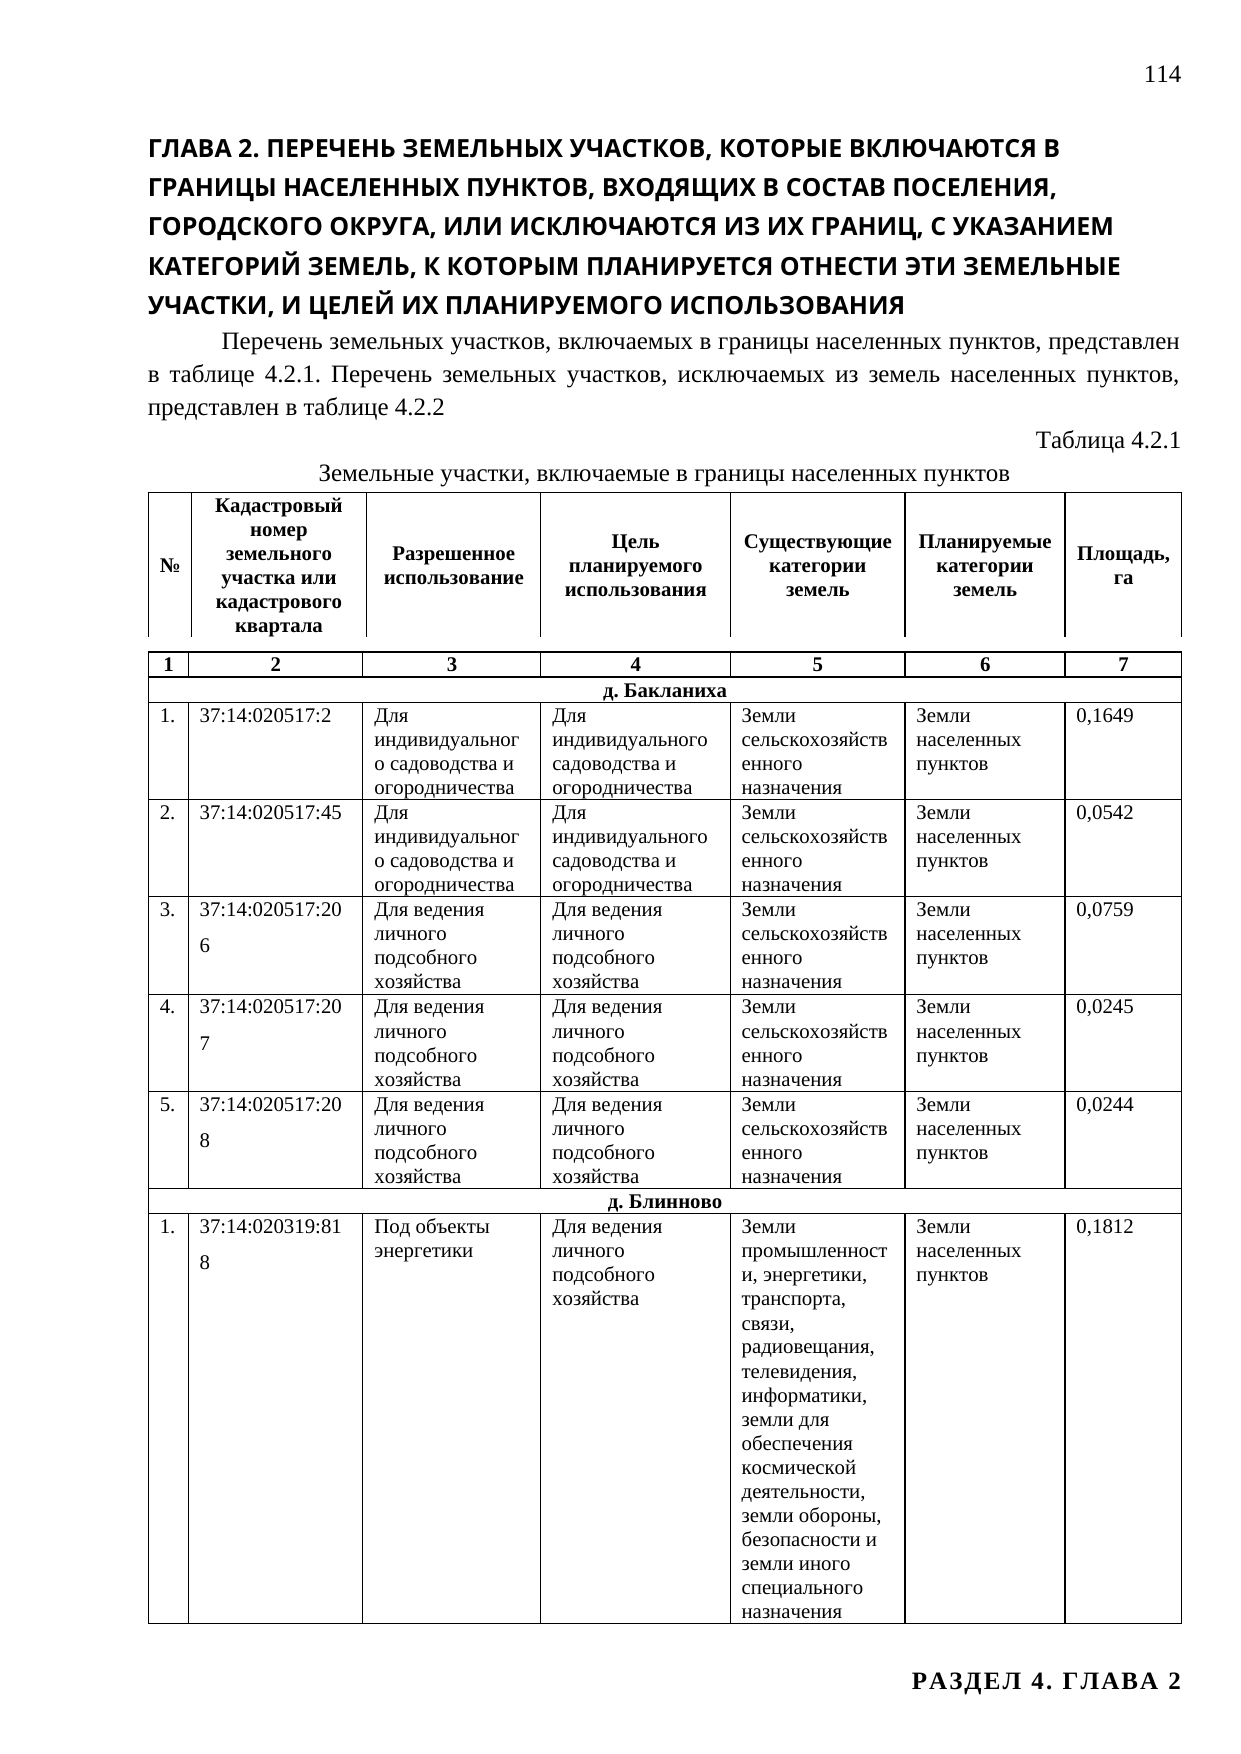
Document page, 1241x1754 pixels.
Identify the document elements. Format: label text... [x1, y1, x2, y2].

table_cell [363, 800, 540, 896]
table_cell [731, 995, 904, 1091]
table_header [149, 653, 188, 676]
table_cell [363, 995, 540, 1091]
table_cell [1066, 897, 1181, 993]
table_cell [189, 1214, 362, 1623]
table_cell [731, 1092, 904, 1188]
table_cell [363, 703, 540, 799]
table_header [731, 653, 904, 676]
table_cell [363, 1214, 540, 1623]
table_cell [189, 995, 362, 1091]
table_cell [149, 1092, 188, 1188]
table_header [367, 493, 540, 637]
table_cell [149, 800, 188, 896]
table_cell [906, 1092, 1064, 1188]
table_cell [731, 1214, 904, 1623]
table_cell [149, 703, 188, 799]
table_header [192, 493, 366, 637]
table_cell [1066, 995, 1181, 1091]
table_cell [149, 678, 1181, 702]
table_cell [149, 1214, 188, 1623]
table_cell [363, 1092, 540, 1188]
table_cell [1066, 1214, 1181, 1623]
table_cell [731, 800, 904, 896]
text Земельные участки, включаемые в границы населенных пунктов [148, 458, 1181, 487]
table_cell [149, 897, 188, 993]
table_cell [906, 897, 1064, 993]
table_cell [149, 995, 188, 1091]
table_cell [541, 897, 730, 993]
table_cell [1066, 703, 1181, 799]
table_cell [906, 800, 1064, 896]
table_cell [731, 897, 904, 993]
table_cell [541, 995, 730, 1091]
text ГЛАВА 2. ПЕРЕЧЕНЬ ЗЕМЕЛЬНЫХ УЧАСТКОВ, КОТОРЫЕ ВКЛЮЧАЮТСЯ В ГРАНИЦЫ НАСЕЛЕННЫХ ПУНКТОВ, ВХОДЯЩИХ В СОСТАВ ПОСЕЛЕНИЯ, ГОРОДСКОГО ОКРУГА, ИЛИ ИСКЛЮЧАЮТСЯ ИЗ ИХ ГРАНИЦ, С УКАЗАНИЕМ КАТЕГОРИЙ ЗЕМЕЛЬ, К КОТОРЫМ ПЛАНИРУЕТСЯ ОТНЕСТИ ЭТИ ЗЕМЕЛЬНЫЕ УЧАСТКИ, И ЦЕЛЕЙ ИХ ПЛАНИРУЕМОГО ИСПОЛЬЗОВАНИЯ [148, 131, 1181, 321]
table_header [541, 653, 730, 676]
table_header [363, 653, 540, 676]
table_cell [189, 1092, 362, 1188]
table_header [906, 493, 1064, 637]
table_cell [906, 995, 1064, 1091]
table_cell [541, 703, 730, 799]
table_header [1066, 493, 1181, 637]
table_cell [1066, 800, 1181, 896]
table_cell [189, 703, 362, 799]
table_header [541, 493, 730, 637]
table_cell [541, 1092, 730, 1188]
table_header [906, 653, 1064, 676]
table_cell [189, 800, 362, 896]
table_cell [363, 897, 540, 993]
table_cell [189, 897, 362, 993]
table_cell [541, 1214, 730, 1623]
text Таблица 4.2.1 [148, 426, 1181, 454]
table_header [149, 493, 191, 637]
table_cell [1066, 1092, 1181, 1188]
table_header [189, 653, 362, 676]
text Перечень земельных участков, включаемых в границы населенных пунктов, представлен в таблице 4.2.1. Перечень земельных участков, исключаемых из земель населенных пунктов, представлен в таблице 4.2.2 [148, 326, 1181, 421]
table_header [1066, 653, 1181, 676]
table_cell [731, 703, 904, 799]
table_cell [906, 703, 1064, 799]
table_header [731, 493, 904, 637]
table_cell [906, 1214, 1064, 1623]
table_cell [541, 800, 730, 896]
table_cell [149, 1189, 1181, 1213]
